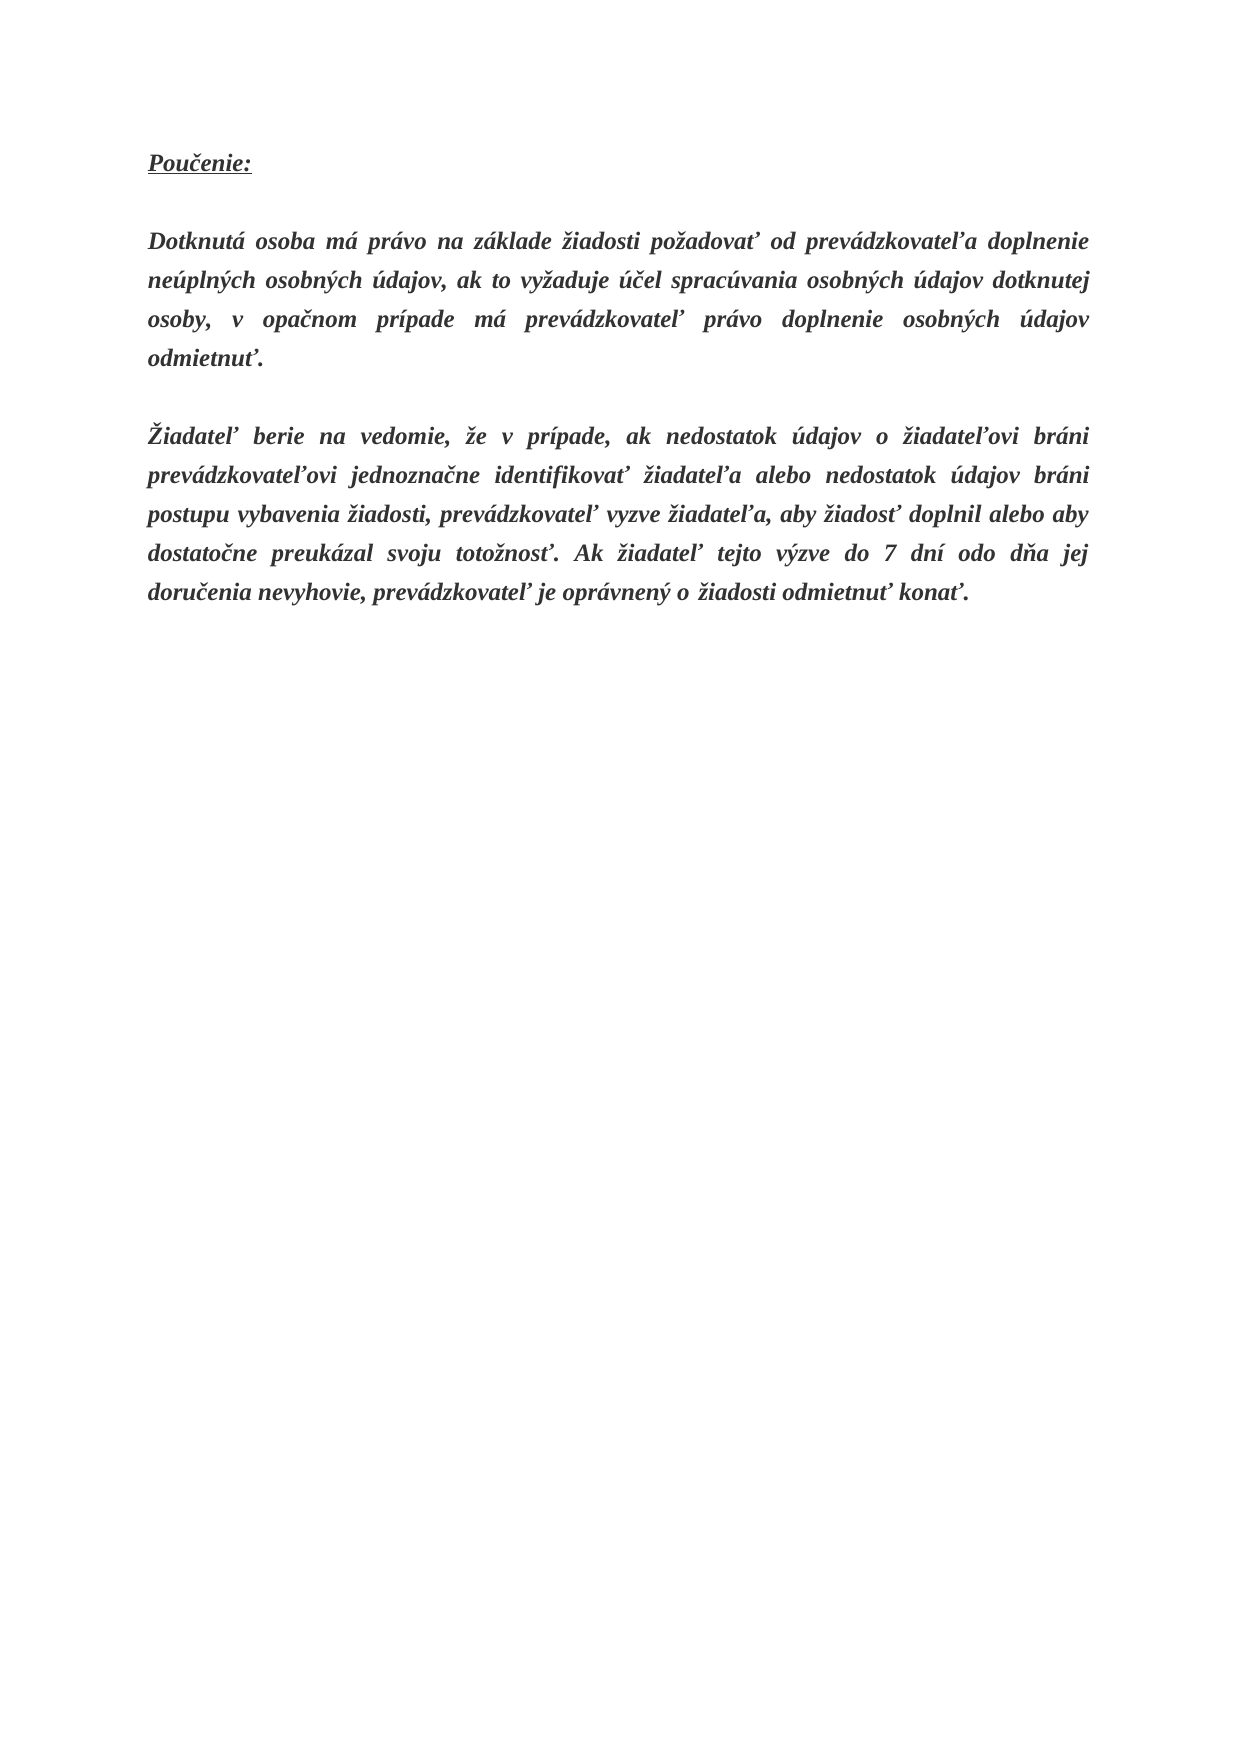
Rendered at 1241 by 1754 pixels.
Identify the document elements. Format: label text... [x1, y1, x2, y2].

text Poučenie: [148, 148, 1093, 176]
text Žiadateľ berie na vedomie, že v prípade, ak nedostatok údajov o žiadateľovi bráni prevádzkovateľovi jednoznačne identifikovať žiadateľa alebo nedostatok údajov bráni postupu vybavenia žiadosti, prevádzkovateľ vyzve žiadateľa, aby žiadosť doplnil alebo aby dostatočne preukázal svoju totožnosť. Ak žiadateľ tejto výzve do 7 dní odo dňa jej doručenia nevyhovie, prevádzkovateľ je oprávnený o žiadosti odmietnuť konať. [148, 421, 1093, 606]
text Dotknutá osoba má právo na základe žiadosti požadovať od prevádzkovateľa doplnenie neúplných osobných údajov, ak to vyžaduje účel spracúvania osobných údajov dotknutej osoby, v opačnom prípade má prevádzkovateľ právo doplnenie osobných údajov odmietnuť. [148, 226, 1093, 372]
